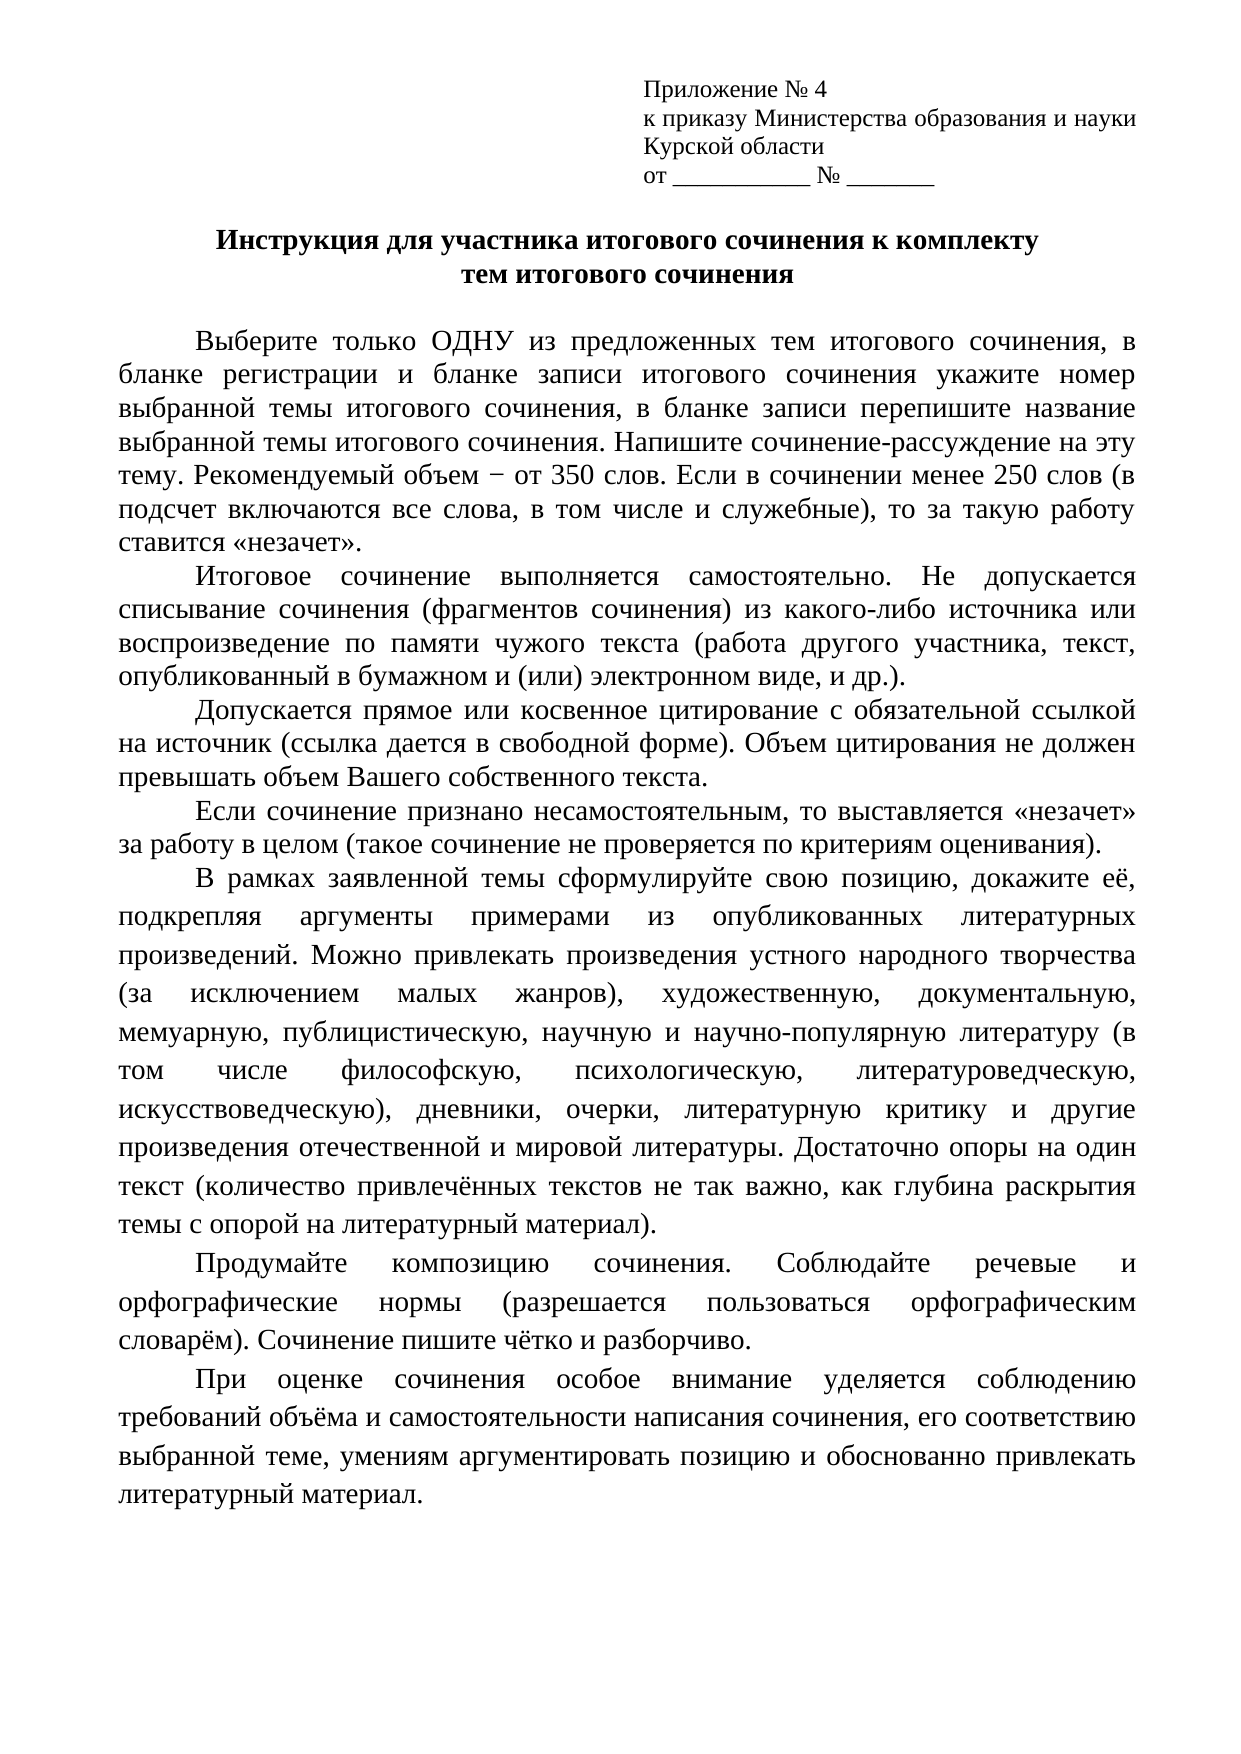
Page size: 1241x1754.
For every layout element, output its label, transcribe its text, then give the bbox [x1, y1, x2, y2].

text Приложение № 4 [643, 74, 1137, 103]
text Инструкция для участника итогового сочинения к комплекту [118, 222, 1137, 256]
text Если сочинение признано несамостоятельным, то выставляется «незачет» за работу в целом (такое сочинение не проверяется по критериям оценивания). [118, 793, 1137, 860]
text от ___________ № _______ [643, 160, 1137, 189]
text При оценке сочинения особое внимание уделяется соблюдению требований объёма и самостоятельности написания сочинения, его соответствию выбранной теме, умениям аргументировать позицию и обоснованно привлекать литературный материал. [118, 1361, 1137, 1510]
text тем итогового сочинения [118, 256, 1137, 289]
text к приказу Министерства образования и науки Курской области [643, 103, 1137, 160]
text В рамках заявленной темы сформулируйте свою позицию, докажите её, подкрепляя аргументы примерами из опубликованных литературных произведений. Можно привлекать произведения устного народного творчества (за исключением малых жанров), художественную, документальную, мемуарную, публицистическую, научную и научно-популярную литературу (в том числе философскую, психологическую, литературоведческую, искусствоведческую), дневники, очерки, литературную критику и другие произведения отечественной и мировой литературы. Достаточно опоры на один текст (количество привлечённых текстов не так важно, как глубина раскрытия темы с опорой на литературный материал). [118, 860, 1137, 1240]
text Допускается прямое или косвенное цитирование с обязательной ссылкой на источник (ссылка дается в свободной форме). Объем цитирования не должен превышать объем Вашего собственного текста. [118, 692, 1137, 793]
text Продумайте композицию сочинения. Соблюдайте речевые и орфографические нормы (разрешается пользоваться орфографическим словарём). Сочинение пишите чётко и разборчиво. [118, 1245, 1137, 1356]
text Итоговое сочинение выполняется самостоятельно. Не допускается списывание сочинения (фрагментов сочинения) из какого-либо источника или воспроизведение по памяти чужого текста (работа другого участника, текст, опубликованный в бумажном и (или) электронном виде, и др.). [118, 558, 1137, 692]
text Выберите только ОДНУ из предложенных тем итогового сочинения, в бланке регистрации и бланке записи итогового сочинения укажите номер выбранной темы итогового сочинения, в бланке записи перепишите название выбранной темы итогового сочинения. Напишите сочинение-рассуждение на эту тему. Рекомендуемый объем − от 350 слов. Если в сочинении менее 250 слов (в подсчет включаются все слова, в том числе и служебные), то за такую работу ставится «незачет». [118, 323, 1137, 558]
